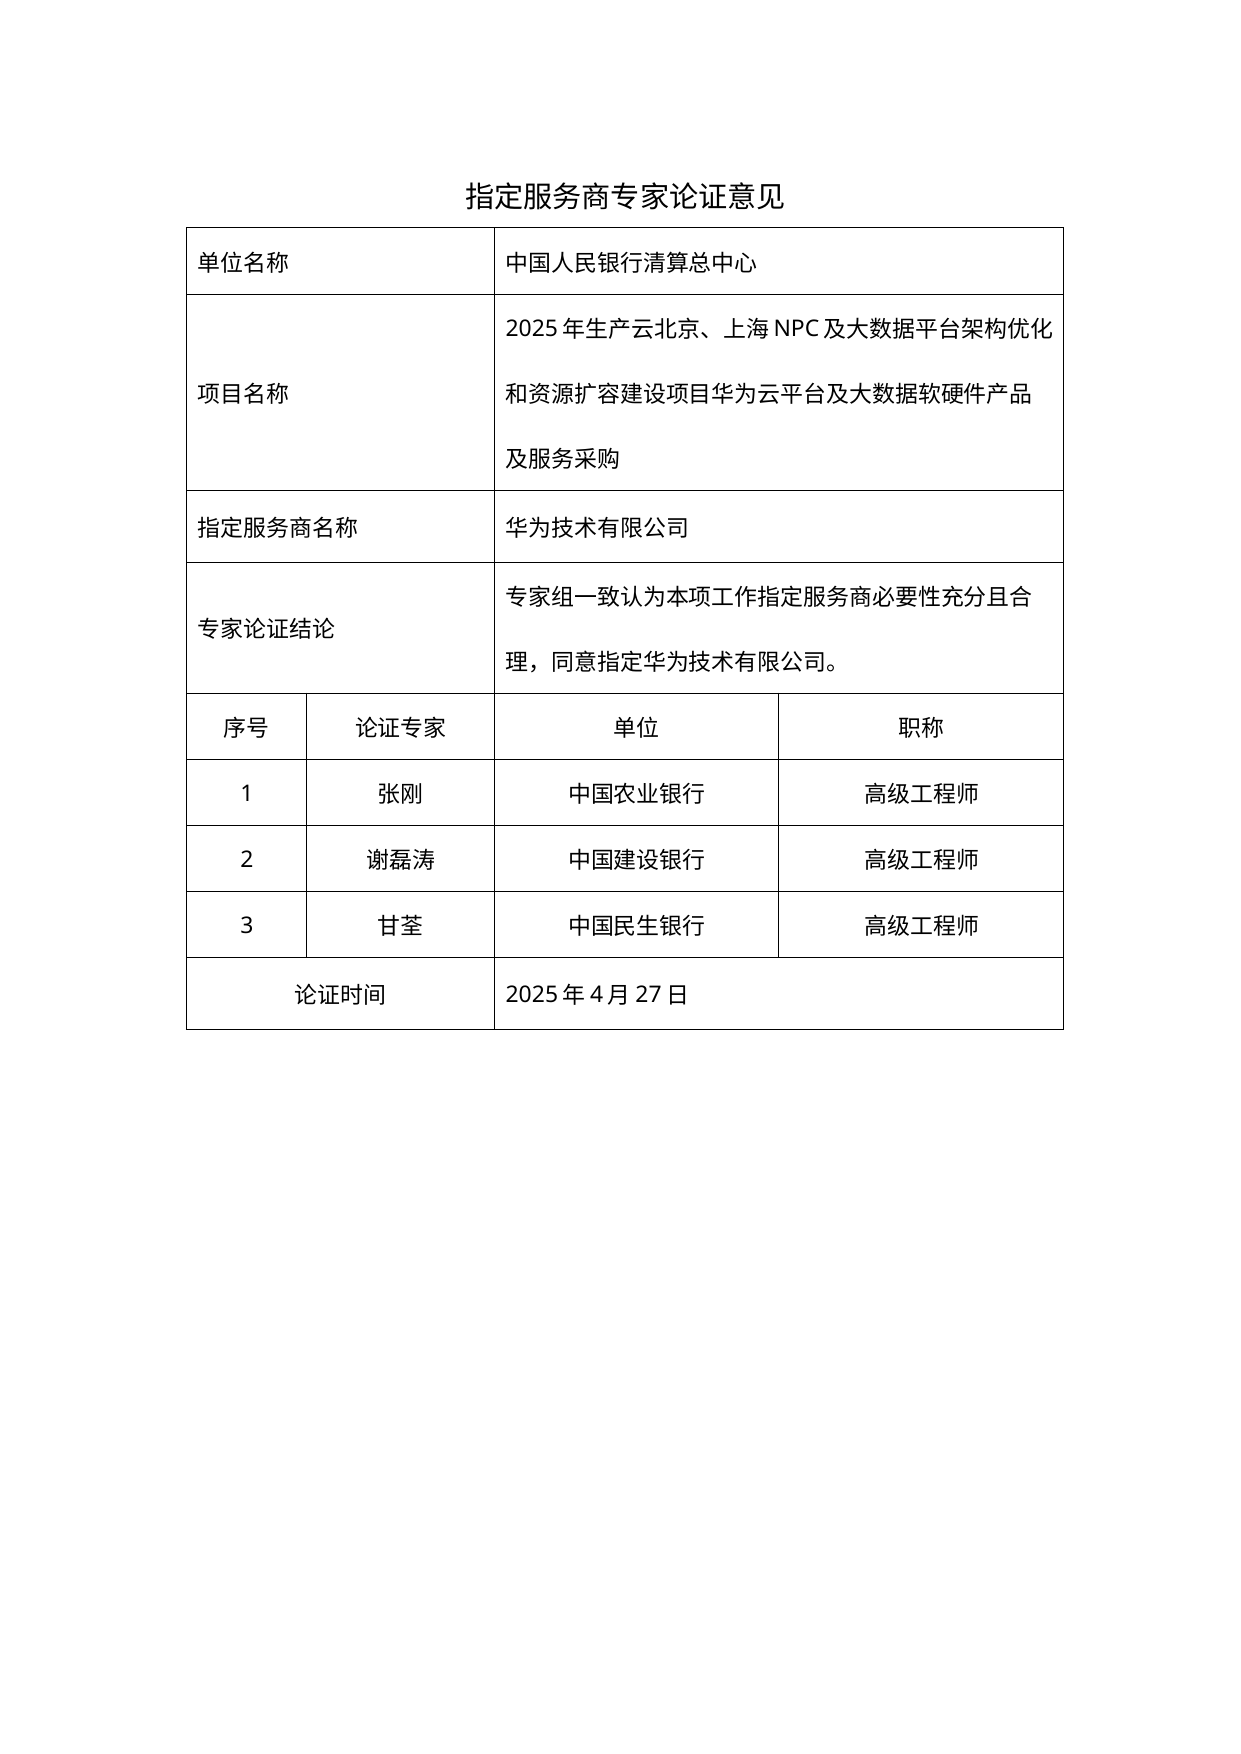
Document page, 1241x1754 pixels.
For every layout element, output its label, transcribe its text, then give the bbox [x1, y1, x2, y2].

table_cell 谢磊涛 [307, 826, 494, 891]
table_cell 1 [187, 760, 306, 825]
table_cell 高级工程师 [779, 760, 1063, 825]
table_cell 专家论证结论 [187, 563, 494, 693]
table_cell 高级工程师 [779, 892, 1063, 957]
table_cell 中国农业银行 [495, 760, 778, 825]
table_cell 甘荃 [307, 892, 494, 957]
table_cell 单位名称 [187, 228, 494, 294]
table_cell 2025年生产云北京、上海NPC及大数据平台架构优化和资源扩容建设项目华为云平台及大数据软硬件产品及服务采购 [495, 295, 1063, 490]
table_cell 2 [187, 826, 306, 891]
table_cell 指定服务商名称 [187, 491, 494, 562]
table_cell 高级工程师 [779, 826, 1063, 891]
table_cell 中国民生银行 [495, 892, 778, 957]
table_cell 论证时间 [187, 958, 494, 1029]
table_cell 华为技术有限公司 [495, 491, 1063, 562]
table_cell 张刚 [307, 760, 494, 825]
table_cell 2025年4月27日 [495, 958, 1063, 1029]
table_cell 中国人民银行清算总中心 [495, 228, 1063, 294]
table_header 指定服务商专家论证意见 [186, 162, 1064, 227]
table_cell 序号 [187, 694, 306, 759]
table_cell 3 [187, 892, 306, 957]
table_cell 专家组一致认为本项工作指定服务商必要性充分且合理，同意指定华为技术有限公司。 [495, 563, 1063, 693]
table_cell 职称 [779, 694, 1063, 759]
table_cell 中国建设银行 [495, 826, 778, 891]
table_cell 项目名称 [187, 295, 494, 490]
table_cell 单位 [495, 694, 778, 759]
table_cell 论证专家 [307, 694, 494, 759]
